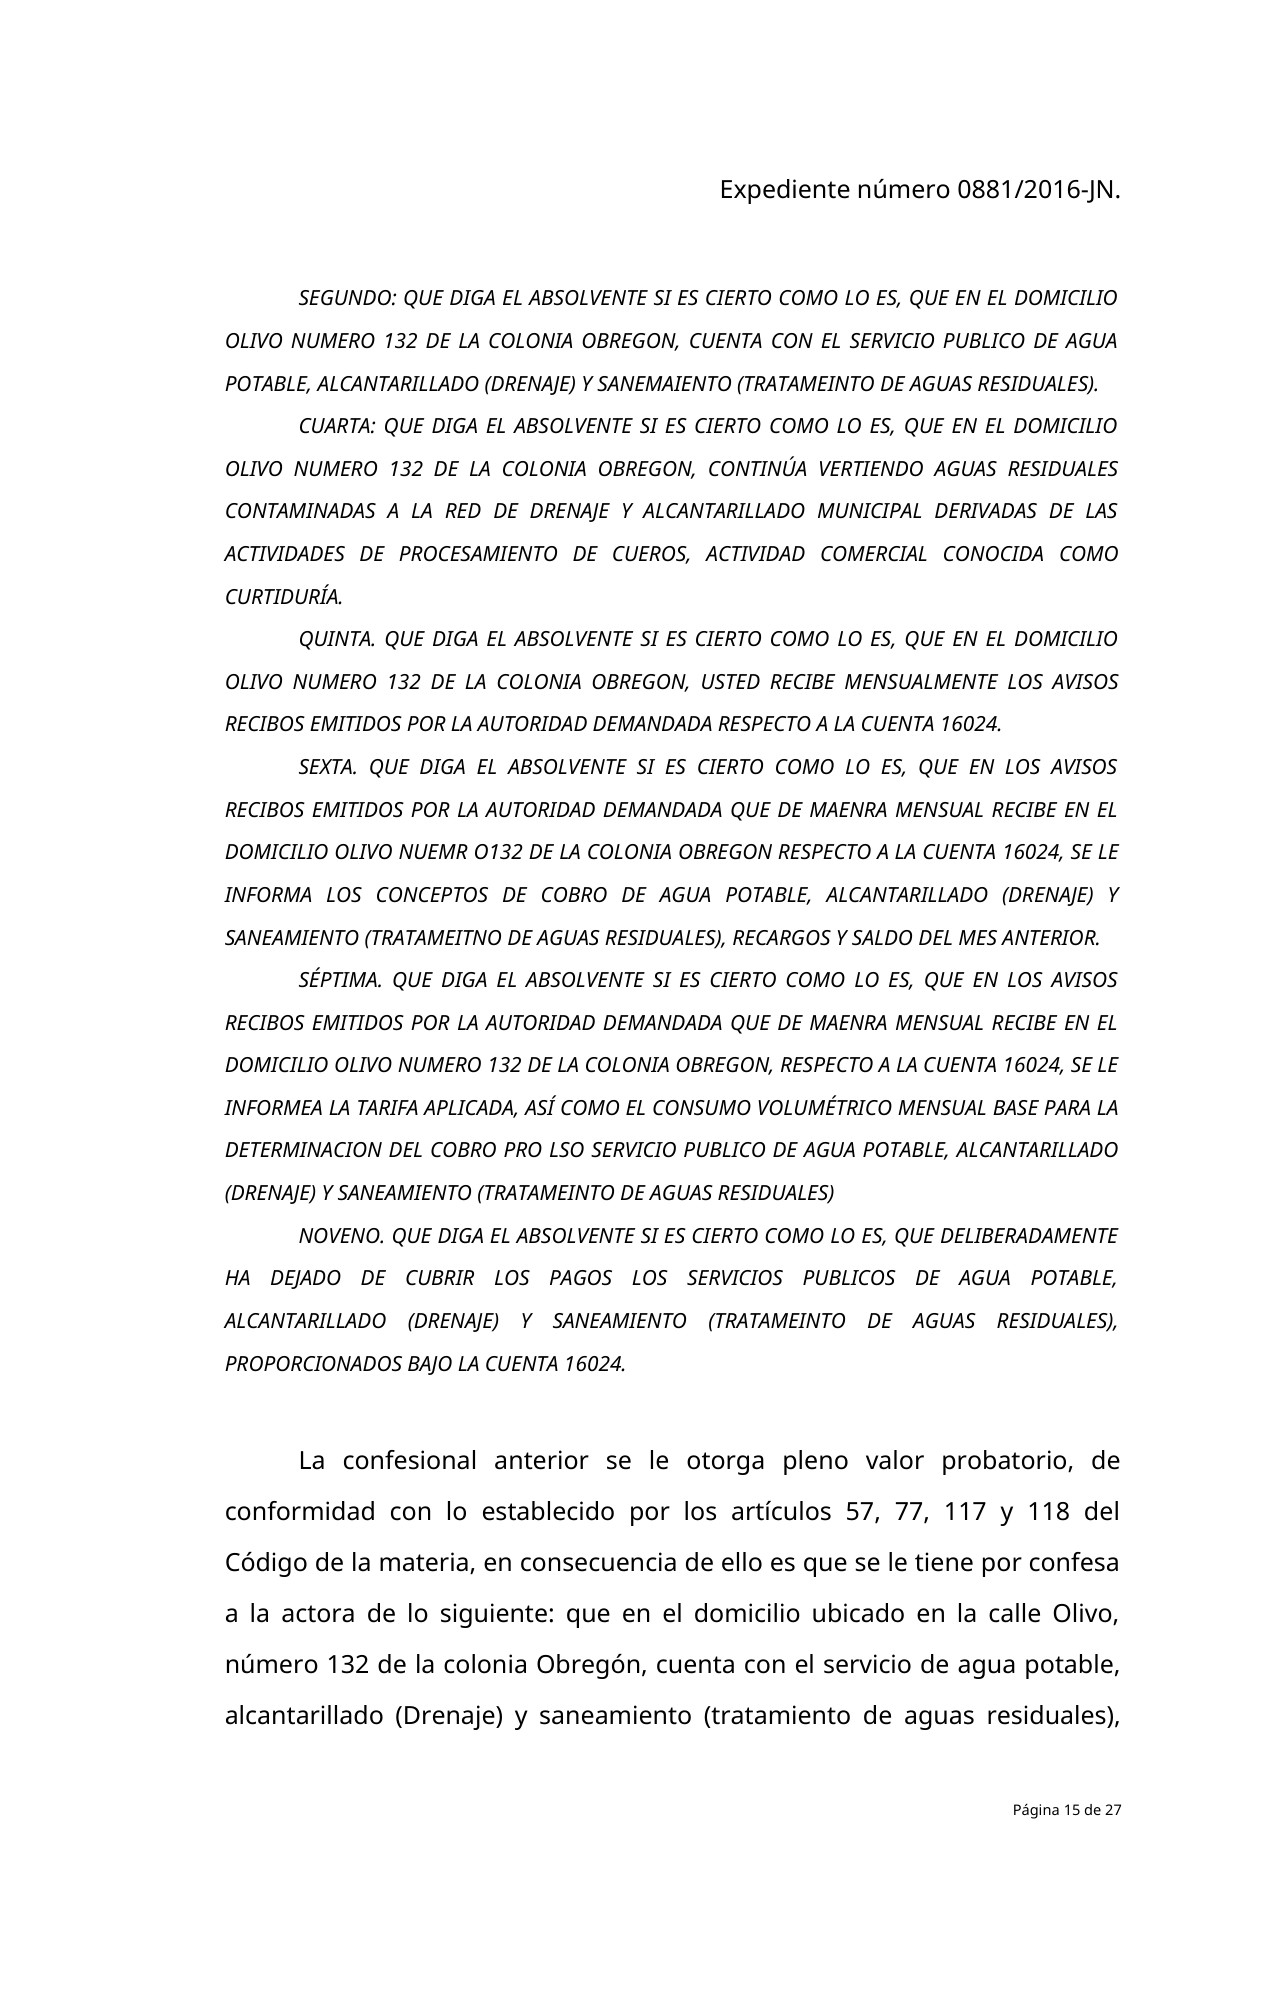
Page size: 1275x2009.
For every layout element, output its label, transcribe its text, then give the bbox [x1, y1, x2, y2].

text CUARTA: QUE DIGA EL ABSOLVENTE SI ES CIERTO COMO LO ES, QUE EN EL DOMICILIO OLIVO NUMERO 132 DE LA COLONIA OBREGON, CONTINÚA VERTIENDO AGUAS RESIDUALES CONTAMINADAS A LA RED DE DRENAJE Y ALCANTARILLADO MUNICIPAL DERIVADAS DE LAS ACTIVIDADES DE PROCESAMIENTO DE CUEROS, ACTIVIDAD COMERCIAL CONOCIDA COMO CURTIDURÍA. [224, 411, 1121, 610]
text NOVENO. QUE DIGA EL ABSOLVENTE SI ES CIERTO COMO LO ES, QUE DELIBERADAMENTE HA DEJADO DE CUBRIR LOS PAGOS LOS SERVICIOS PUBLICOS DE AGUA POTABLE, ALCANTARILLADO (DRENAJE) Y SANEAMIENTO (TRATAMEINTO DE AGUAS RESIDUALES), PROPORCIONADOS BAJO LA CUENTA 16024. [224, 1221, 1121, 1377]
text SEXTA. QUE DIGA EL ABSOLVENTE SI ES CIERTO COMO LO ES, QUE EN LOS AVISOS RECIBOS EMITIDOS POR LA AUTORIDAD DEMANDADA QUE DE MAENRA MENSUAL RECIBE EN EL DOMICILIO OLIVO NUEMR O132 DE LA COLONIA OBREGON RESPECTO A LA CUENTA 16024, SE LE INFORMA LOS CONCEPTOS DE COBRO DE AGUA POTABLE, ALCANTARILLADO (DRENAJE) Y SANEAMIENTO (TRATAMEITNO DE AGUAS RESIDUALES), RECARGOS Y SALDO DEL MES ANTERIOR. [224, 752, 1121, 951]
text SEGUNDO: QUE DIGA EL ABSOLVENTE SI ES CIERTO COMO LO ES, QUE EN EL DOMICILIO OLIVO NUMERO 132 DE LA COLONIA OBREGON, CUENTA CON EL SERVICIO PUBLICO DE AGUA POTABLE, ALCANTARILLADO (DRENAJE) Y SANEMAIENTO (TRATAMEINTO DE AGUAS RESIDUALES). [224, 283, 1121, 397]
text QUINTA. QUE DIGA EL ABSOLVENTE SI ES CIERTO COMO LO ES, QUE EN EL DOMICILIO OLIVO NUMERO 132 DE LA COLONIA OBREGON, USTED RECIBE MENSUALMENTE LOS AVISOS RECIBOS EMITIDOS POR LA AUTORIDAD DEMANDADA RESPECTO A LA CUENTA 16024. [224, 624, 1121, 738]
text SÉPTIMA. QUE DIGA EL ABSOLVENTE SI ES CIERTO COMO LO ES, QUE EN LOS AVISOS RECIBOS EMITIDOS POR LA AUTORIDAD DEMANDADA QUE DE MAENRA MENSUAL RECIBE EN EL DOMICILIO OLIVO NUMERO 132 DE LA COLONIA OBREGON, RESPECTO A LA CUENTA 16024, SE LE INFORMEA LA TARIFA APLICADA, ASÍ COMO EL CONSUMO VOLUMÉTRICO MENSUAL BASE PARA LA DETERMINACION DEL COBRO PRO LSO SERVICIO PUBLICO DE AGUA POTABLE, ALCANTARILLADO (DRENAJE) Y SANEAMIENTO (TRATAMEINTO DE AGUAS RESIDUALES) [224, 965, 1121, 1207]
